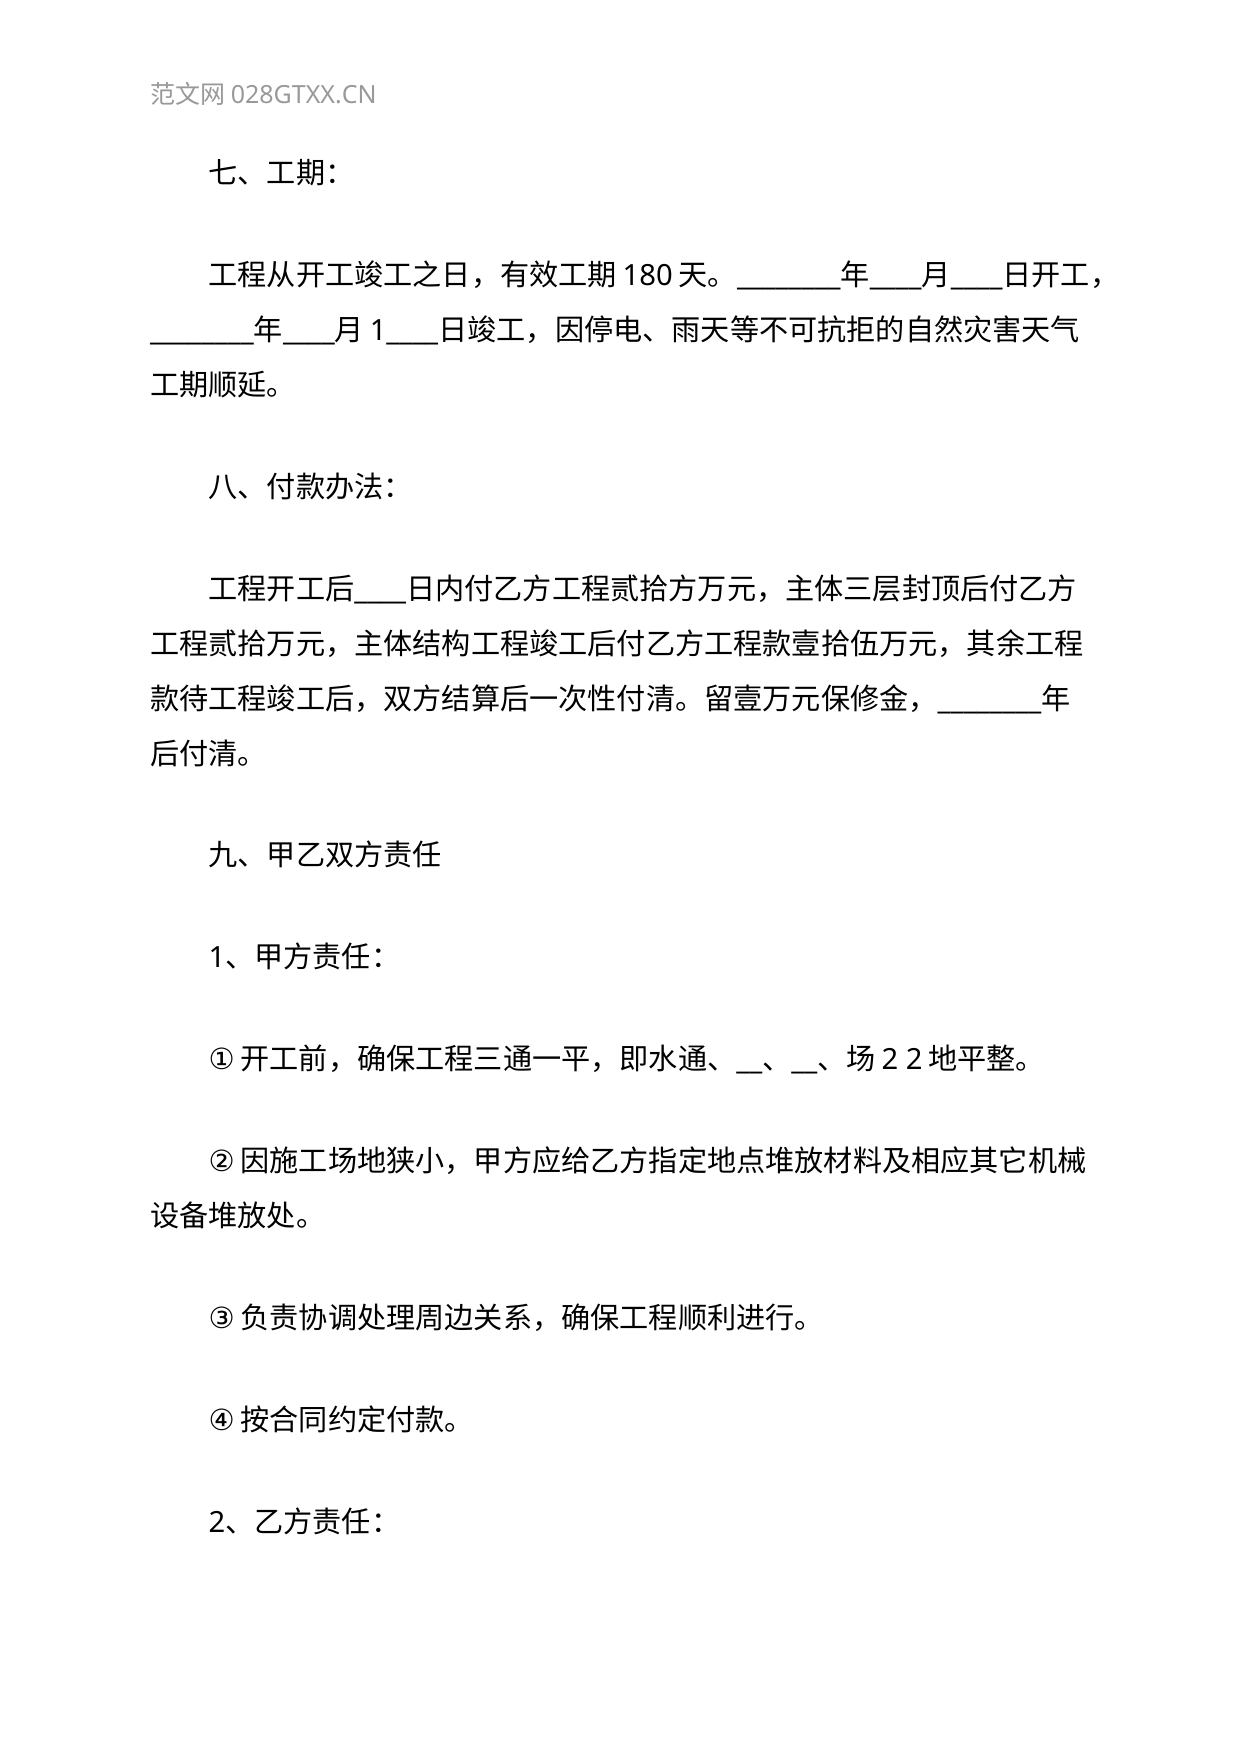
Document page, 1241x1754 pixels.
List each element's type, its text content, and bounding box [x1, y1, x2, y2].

text 2、乙方责任： [150, 1498, 1090, 1541]
text ②因施工场地狭小，甲方应给乙方指定地点堆放材料及相应其它机械设备堆放处。 [150, 1138, 1090, 1235]
text 工程从开工竣工之日，有效工期180天。________年____月____日开工，________年____月1____日竣工，因停电、雨天等不可抗拒的自然灾害天气工期顺延。 [150, 252, 1090, 404]
text ③负责协调处理周边关系，确保工程顺利进行。 [150, 1294, 1090, 1337]
text 九、甲乙双方责任 [150, 832, 1090, 874]
text 八、付款办法： [150, 463, 1090, 506]
text ①开工前，确保工程三通一平，即水通、__、__、场2 2地平整。 [150, 1036, 1090, 1078]
text 七、工期： [150, 150, 1090, 192]
text 工程开工后____日内付乙方工程贰拾方万元，主体三层封顶后付乙方工程贰拾万元，主体结构工程竣工后付乙方工程款壹拾伍万元，其余工程款待工程竣工后，双方结算后一次性付清。留壹万元保修金，________年后付清。 [150, 565, 1090, 772]
text 1、甲方责任： [150, 934, 1090, 976]
text ④按合同约定付款。 [150, 1396, 1090, 1439]
